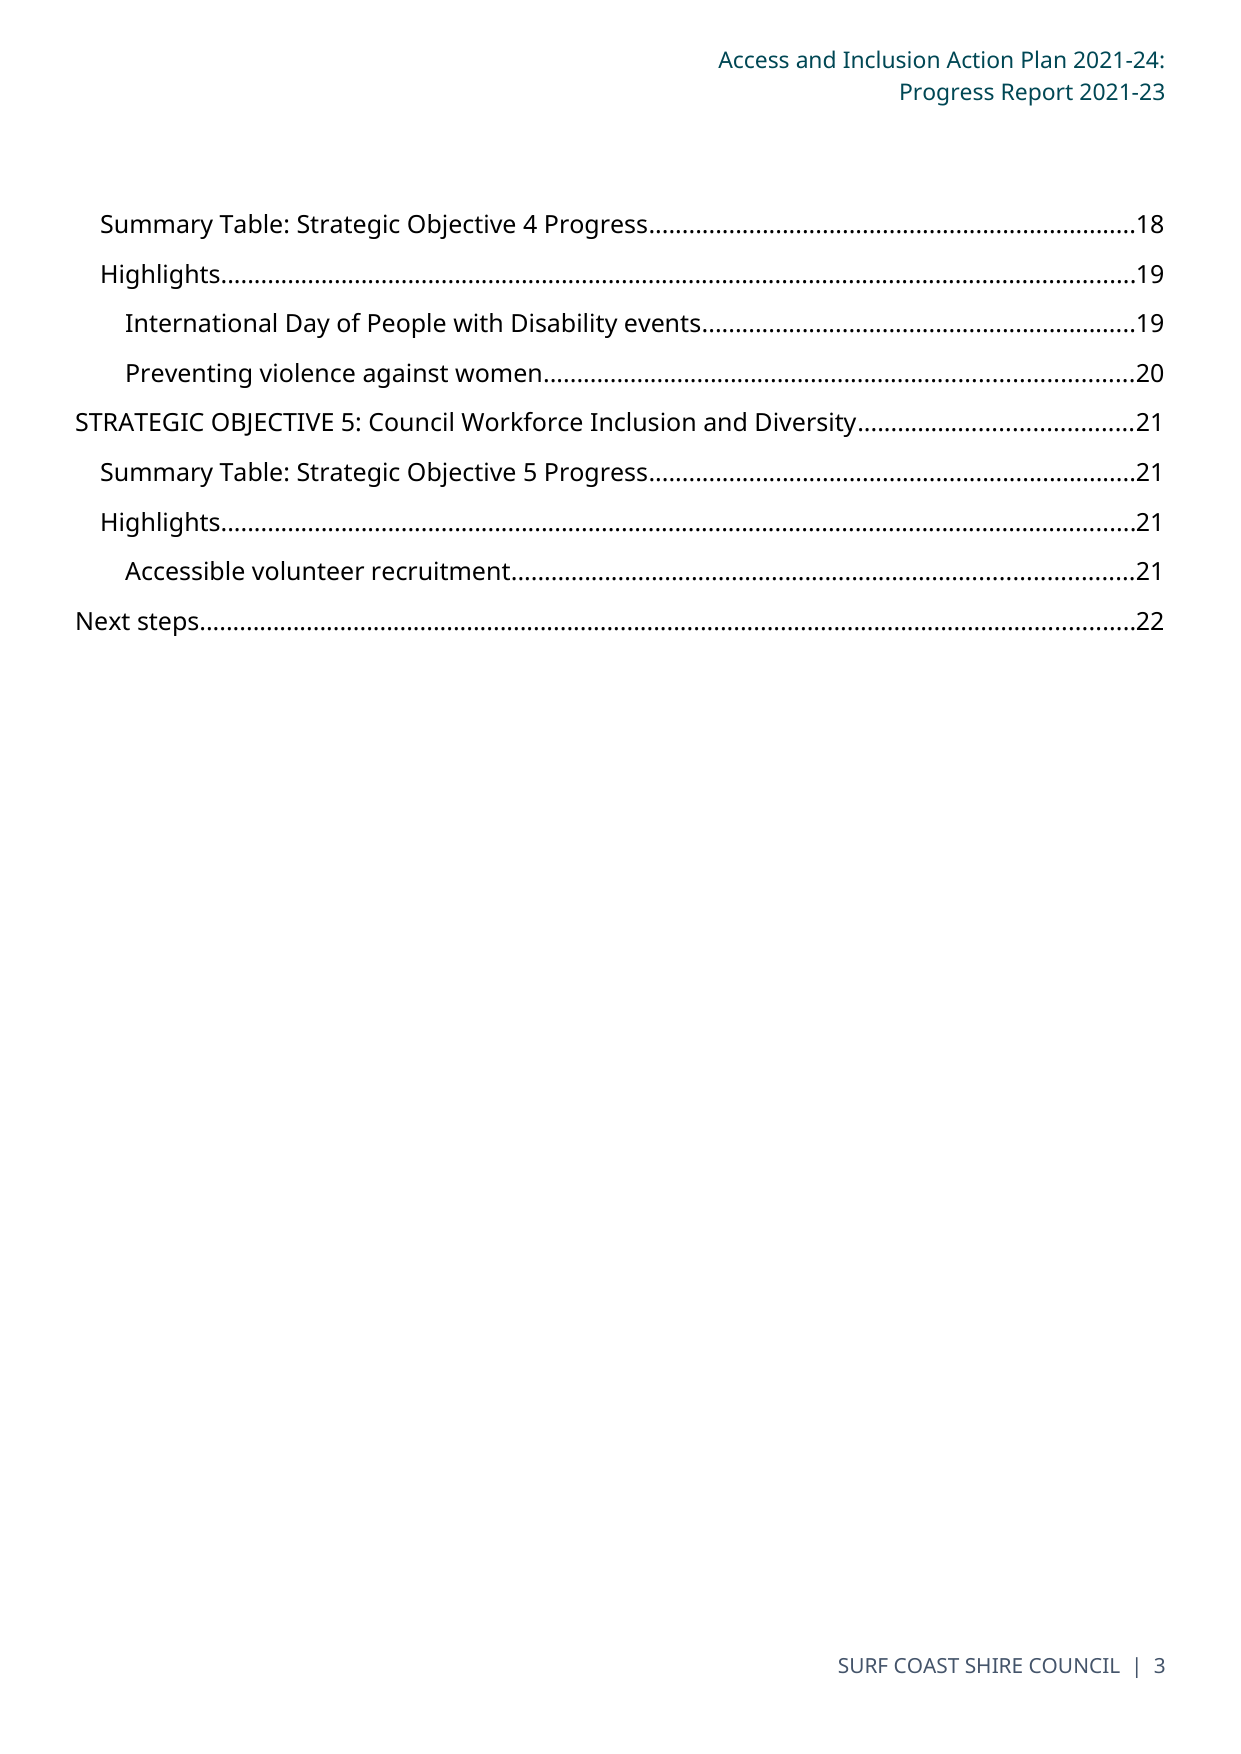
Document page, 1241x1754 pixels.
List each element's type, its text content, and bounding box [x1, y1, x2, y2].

text Summary Table: Strategic Objective 5 Progress 21 [100, 455, 1165, 489]
text Highlights 21 [100, 504, 1165, 538]
text Summary Table: Strategic Objective 4 Progress 18 [100, 207, 1165, 241]
text Highlights 19 [100, 256, 1165, 290]
text Preventing violence against women 20 [125, 356, 1165, 389]
text Accessible volunteer recruitment 21 [125, 554, 1165, 588]
text Next steps 22 [75, 603, 1165, 637]
text STRATEGIC OBJECTIVE 5: Council Workforce Inclusion and Diversity 21 [75, 405, 1165, 439]
text International Day of People with Disability events 19 [125, 306, 1165, 340]
